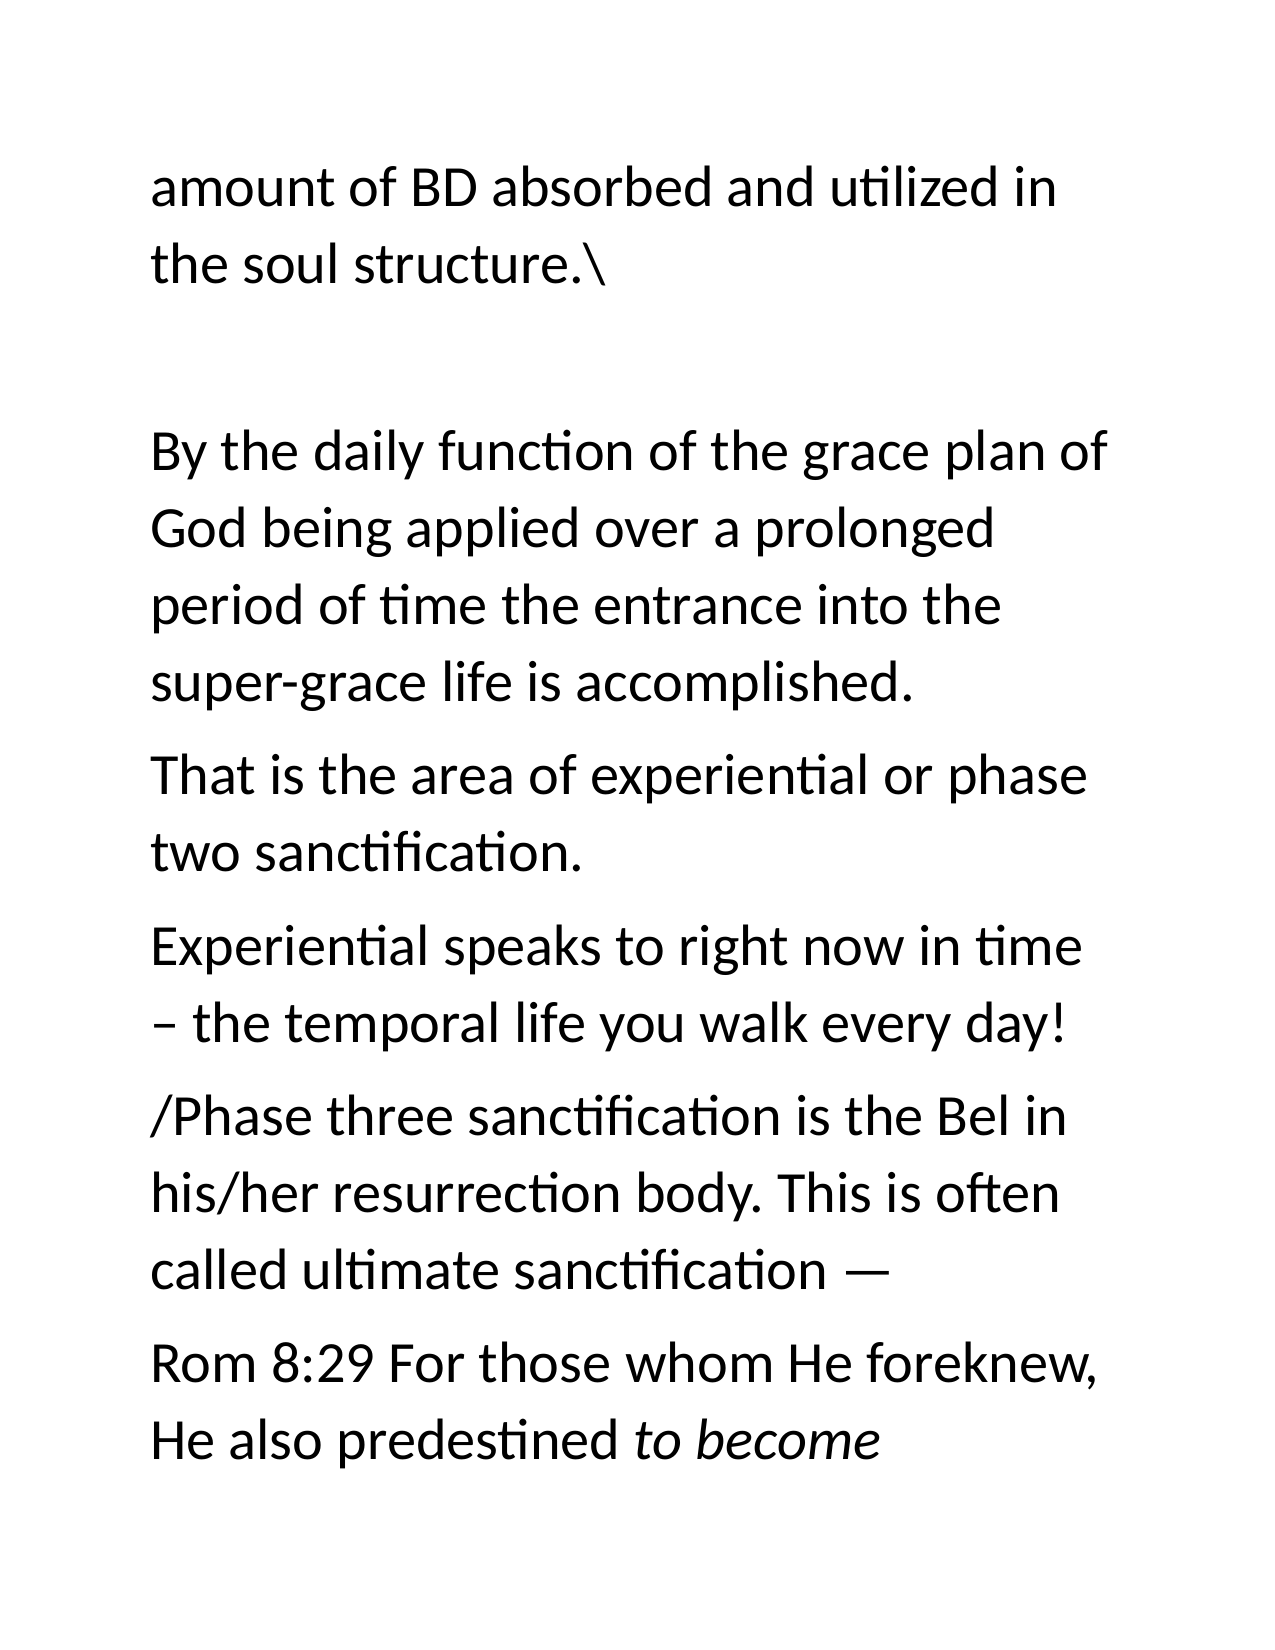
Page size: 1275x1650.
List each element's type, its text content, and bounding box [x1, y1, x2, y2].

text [150, 1326, 1125, 1474]
text Experiential speaks to right now in time – the temporal life you walk every day! [150, 908, 1125, 1057]
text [150, 150, 1125, 298]
text By the daily function of the grace plan of God being applied over a prolonged period of time the entrance into the super-grace life is accomplished. [150, 414, 1125, 716]
text /Phase three sanctification is the Bel in his/her resurrection body. This is often called ultimate sanctification — [150, 1079, 1125, 1304]
text That is the area of experiential or phase two sanctification. [150, 738, 1125, 886]
